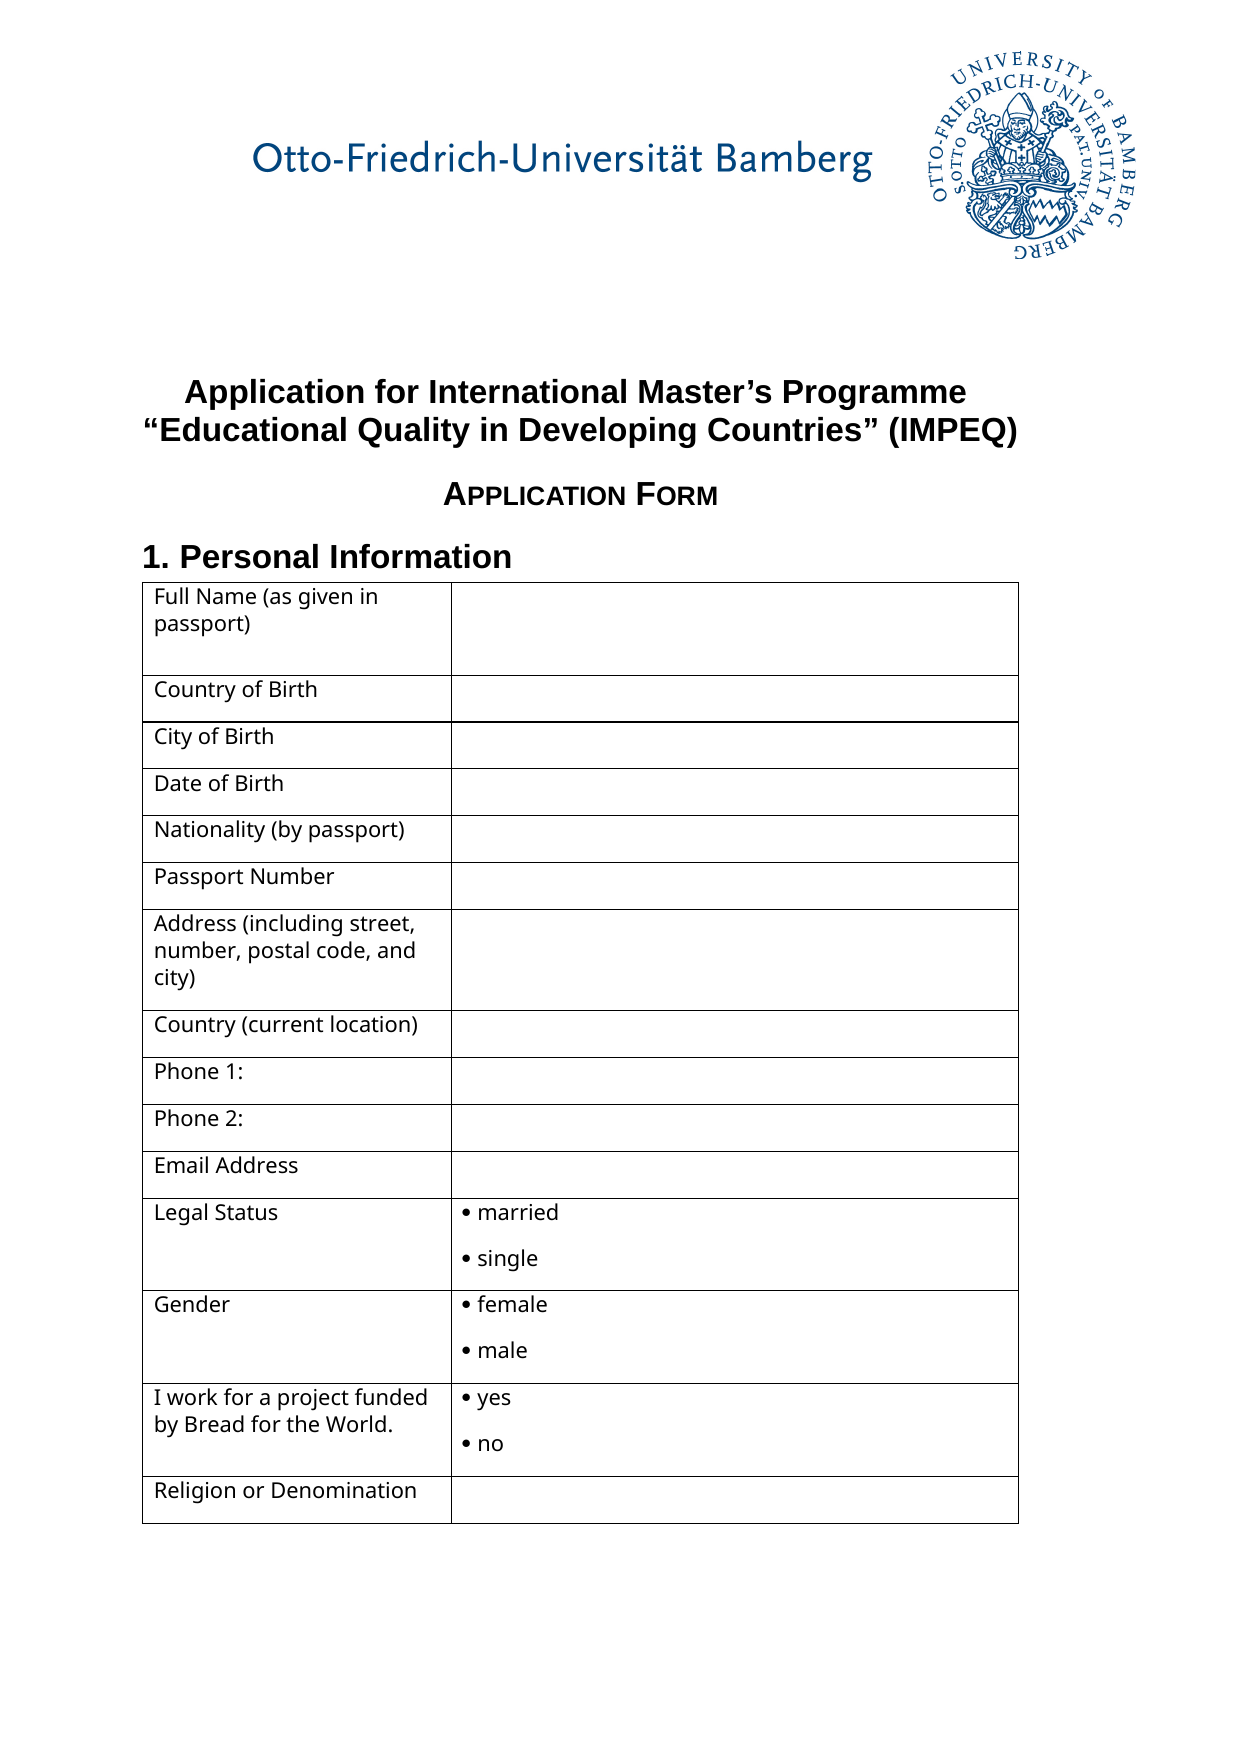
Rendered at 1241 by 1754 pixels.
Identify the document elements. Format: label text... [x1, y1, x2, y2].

table_header Full Name (as given in passport) [143, 583, 451, 674]
table_cell Religion or Denomination [143, 1477, 451, 1522]
table_cell Passport Number [143, 863, 451, 909]
table_cell [452, 1011, 1018, 1057]
table_cell [452, 723, 1018, 768]
table_cell [452, 676, 1018, 721]
table_cell [452, 910, 1018, 1010]
table_header [452, 583, 1018, 674]
picture [253, 51, 1136, 259]
table_cell City of Birth [143, 723, 451, 768]
table_cell Email Address [143, 1152, 451, 1197]
table_cell [452, 1152, 1018, 1197]
table_cell [452, 863, 1018, 909]
table_cell Phone 1: [143, 1058, 451, 1104]
table_cell yes no [452, 1384, 1018, 1476]
table_cell Gender [143, 1291, 451, 1383]
table_cell [452, 1058, 1018, 1104]
table_cell [452, 816, 1018, 862]
subtitle Application for International Master’s Programme “Educational Quality in Developing Countries” (IMPEQ) [142, 131, 1019, 449]
subtitle Application Form [142, 474, 1019, 512]
table_cell Nationality (by passport) [143, 816, 451, 862]
table_cell [452, 769, 1018, 815]
table_cell I work for a project funded by Bread for the World. [143, 1384, 451, 1476]
table_cell Country of Birth [143, 676, 451, 721]
table_cell Legal Status [143, 1199, 451, 1290]
table_cell Country (current location) [143, 1011, 451, 1057]
subtitle Personal Information [142, 537, 1019, 576]
table_cell [452, 1105, 1018, 1151]
table_cell Date of Birth [143, 769, 451, 815]
table_cell female male [452, 1291, 1018, 1383]
table_cell [452, 1477, 1018, 1522]
table_cell married single [452, 1199, 1018, 1290]
table_cell Address (including street, number, postal code, and city) [143, 910, 451, 1010]
table_cell Phone 2: [143, 1105, 451, 1151]
